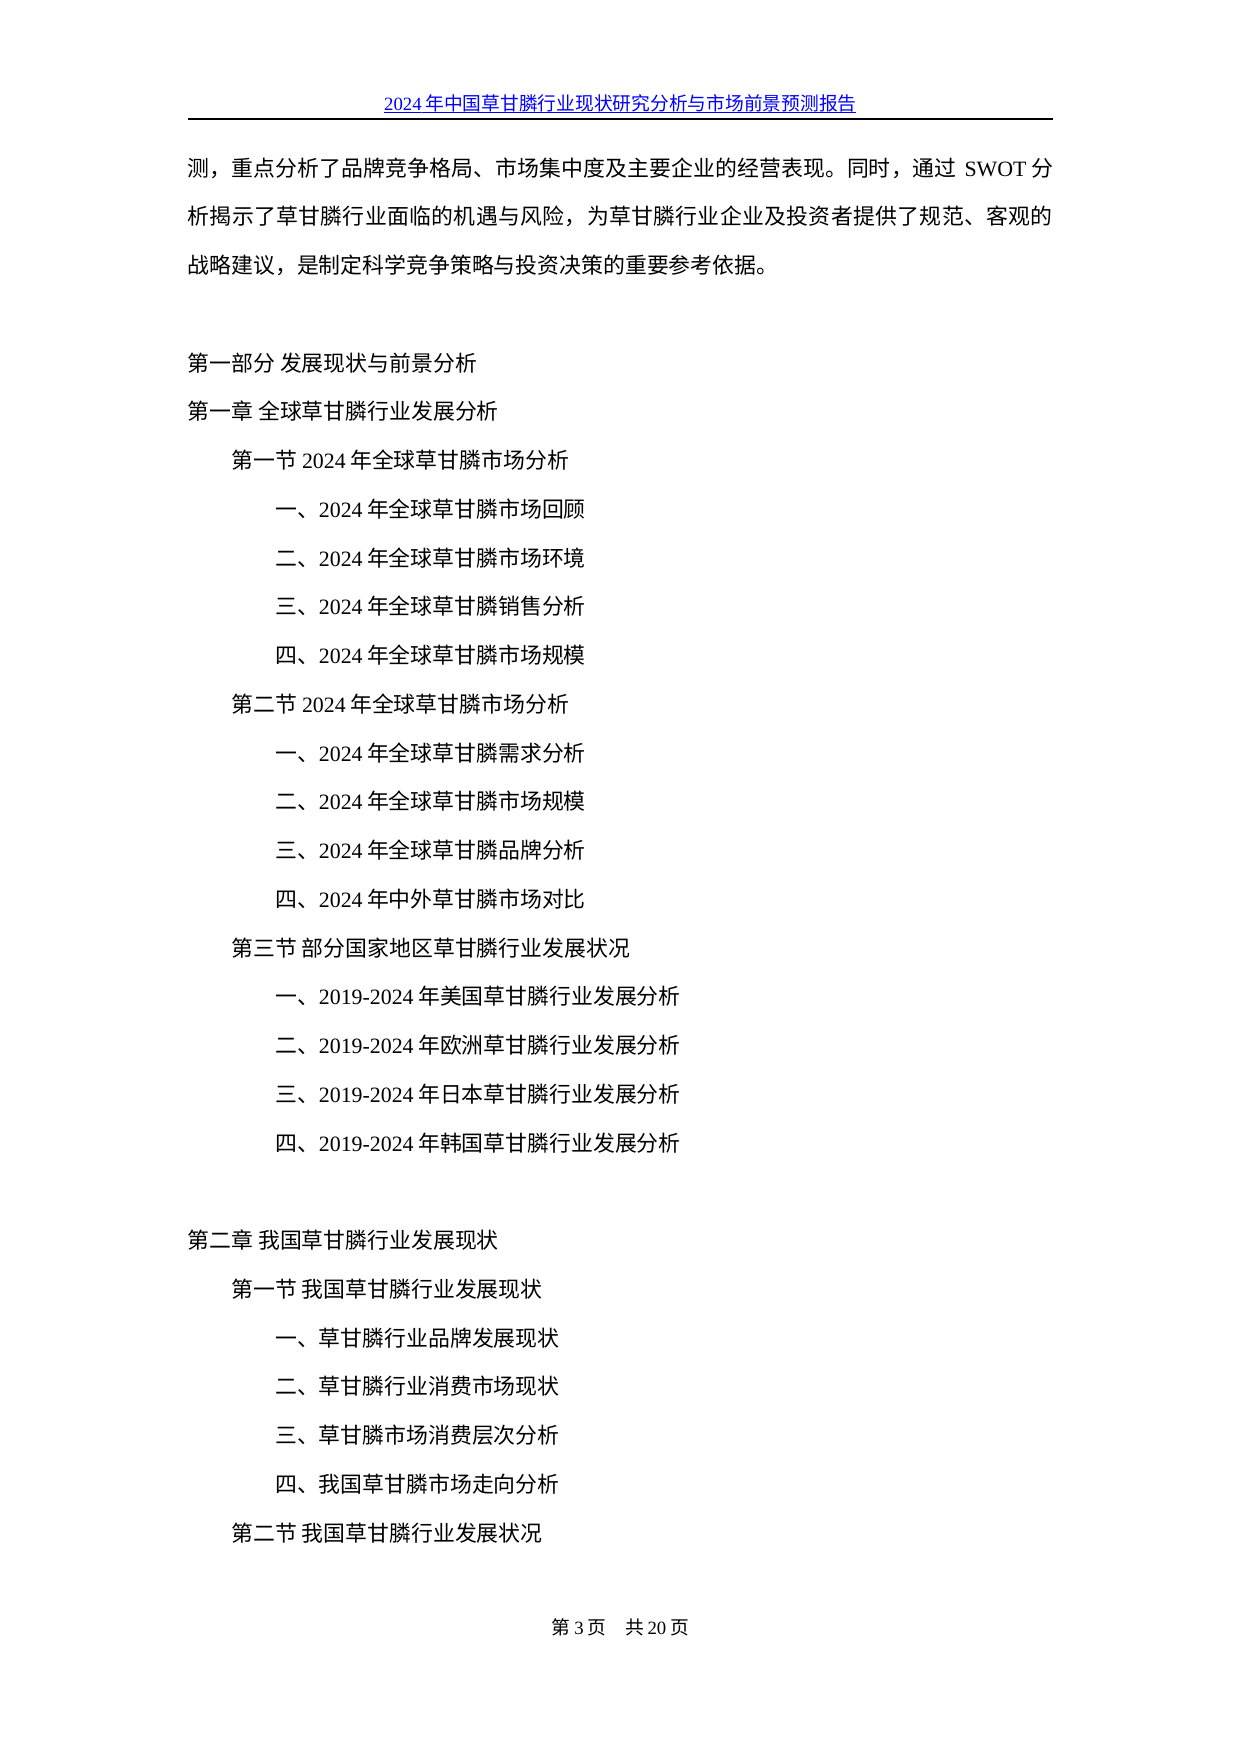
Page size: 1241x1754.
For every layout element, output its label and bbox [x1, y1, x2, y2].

text [187, 150, 1053, 1548]
